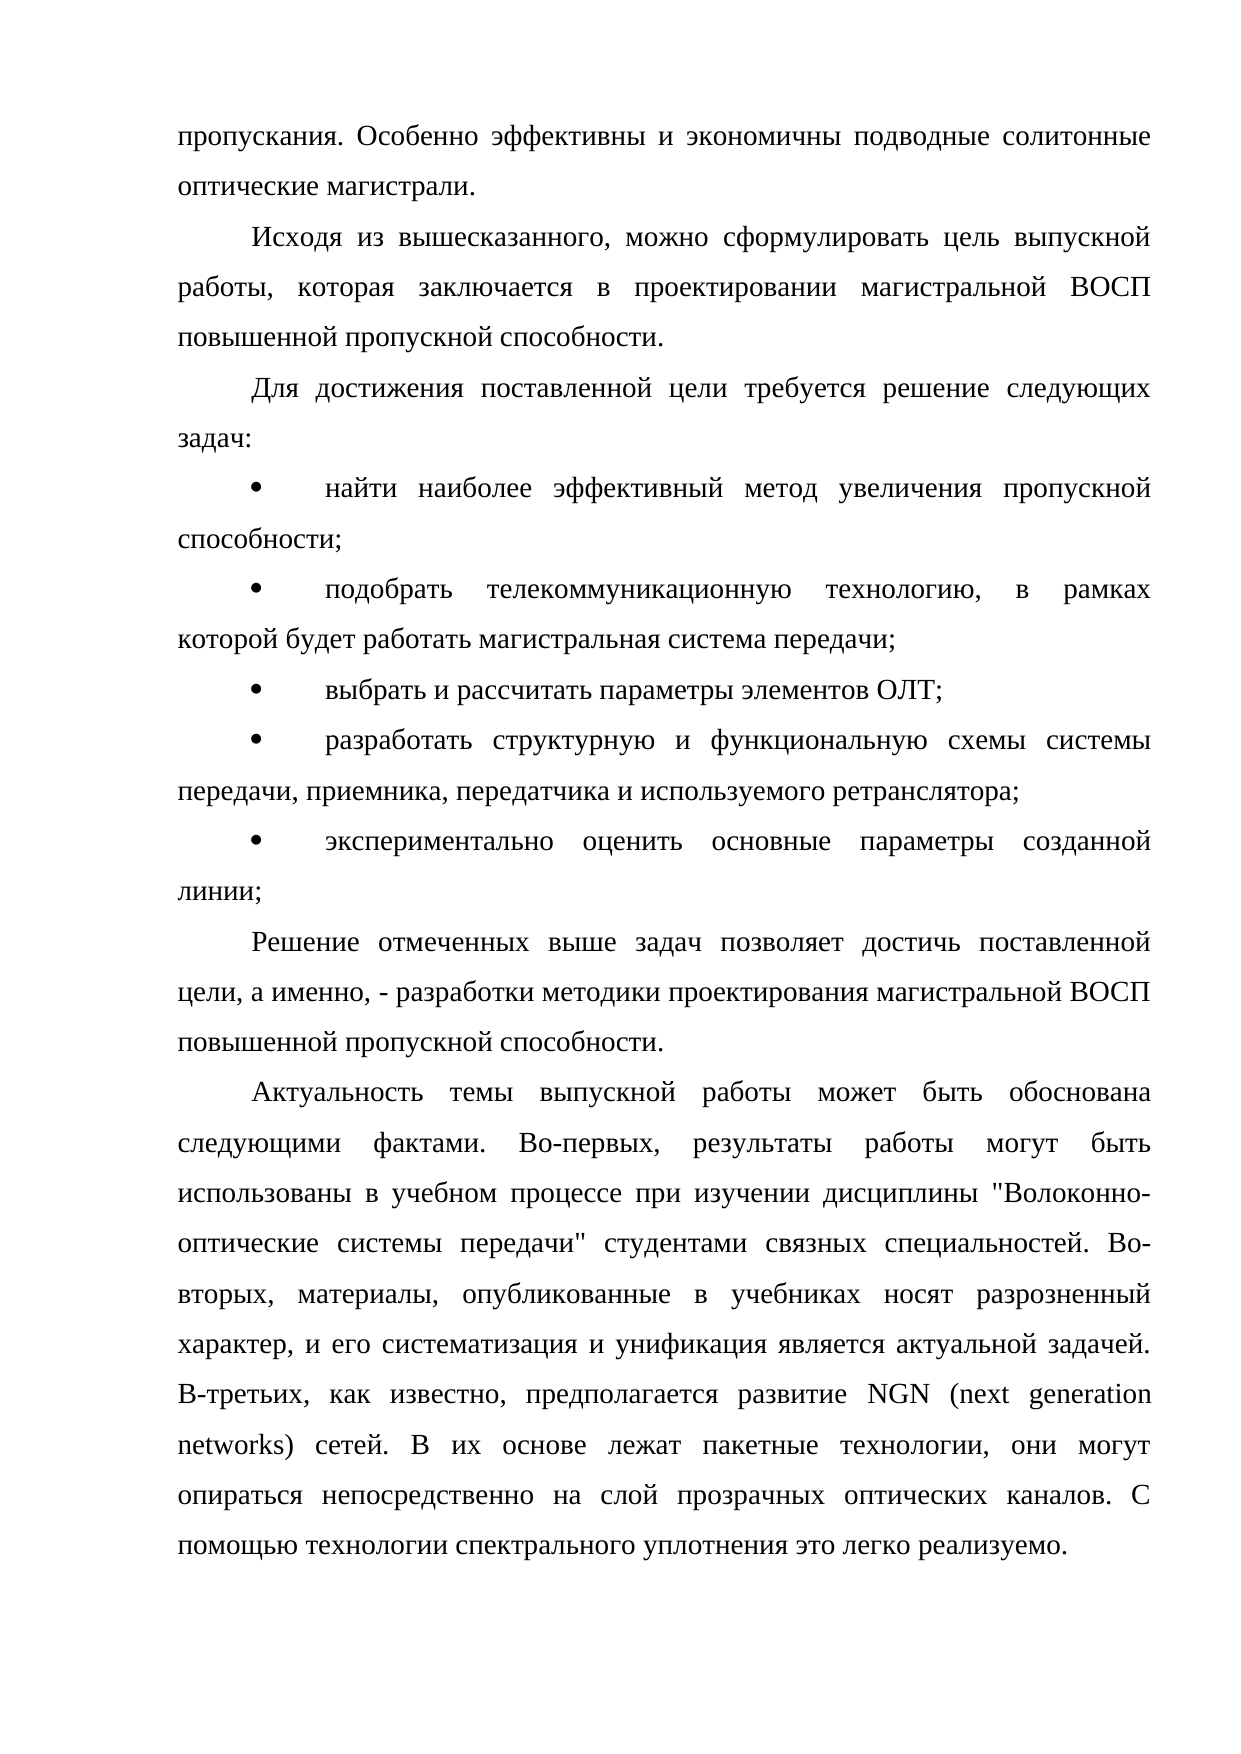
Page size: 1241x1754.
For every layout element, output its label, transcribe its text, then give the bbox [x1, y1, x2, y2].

text Актуальность темы выпускной работы может быть обоснована следующими фактами. Во-первых, результаты работы могут быть использованы в учебном процессе при изучении дисциплины "Волоконно-оптические системы передачи" студентами связных специальностей. Во-вторых, материалы, опубликованные в учебниках носят разрозненный характер, и его систематизация и унификация является актуальной задачей. В-третьих, как известно, предполагается развитие NGN (next generation networks) сетей. В их основе лежат пакетные технологии, они могут опираться непосредственно на слой прозрачных оптических каналов. С помощью технологии спектрального уплотнения это легко реализуемо. [177, 1074, 1152, 1561]
list найти наиболее эффективный метод увеличения пропускной способности; [177, 470, 1152, 554]
text Решение отмеченных выше задач позволяет достичь поставленной цели, а именно, - разработки методики проектирования магистральной ВОСП повышенной пропускной способности. [177, 924, 1152, 1058]
list выбрать и рассчитать параметры элементов ОЛТ; [177, 672, 1152, 705]
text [177, 118, 1152, 202]
list подобрать телекоммуникационную технологию, в рамках которой будет работать магистральная система передачи; [177, 571, 1152, 655]
list разработать структурную и функциональную схемы системы передачи, приемника, передатчика и используемого ретранслятора; [177, 722, 1152, 806]
list экспериментально оценить основные параметры созданной линии; [177, 823, 1152, 907]
text Исходя из вышесказанного, можно сформулировать цель выпускной работы, которая заключается в проектировании магистральной ВОСП повышенной пропускной способности. [177, 219, 1152, 353]
text Для достижения поставленной цели требуется решение следующих задач: [177, 370, 1152, 453]
